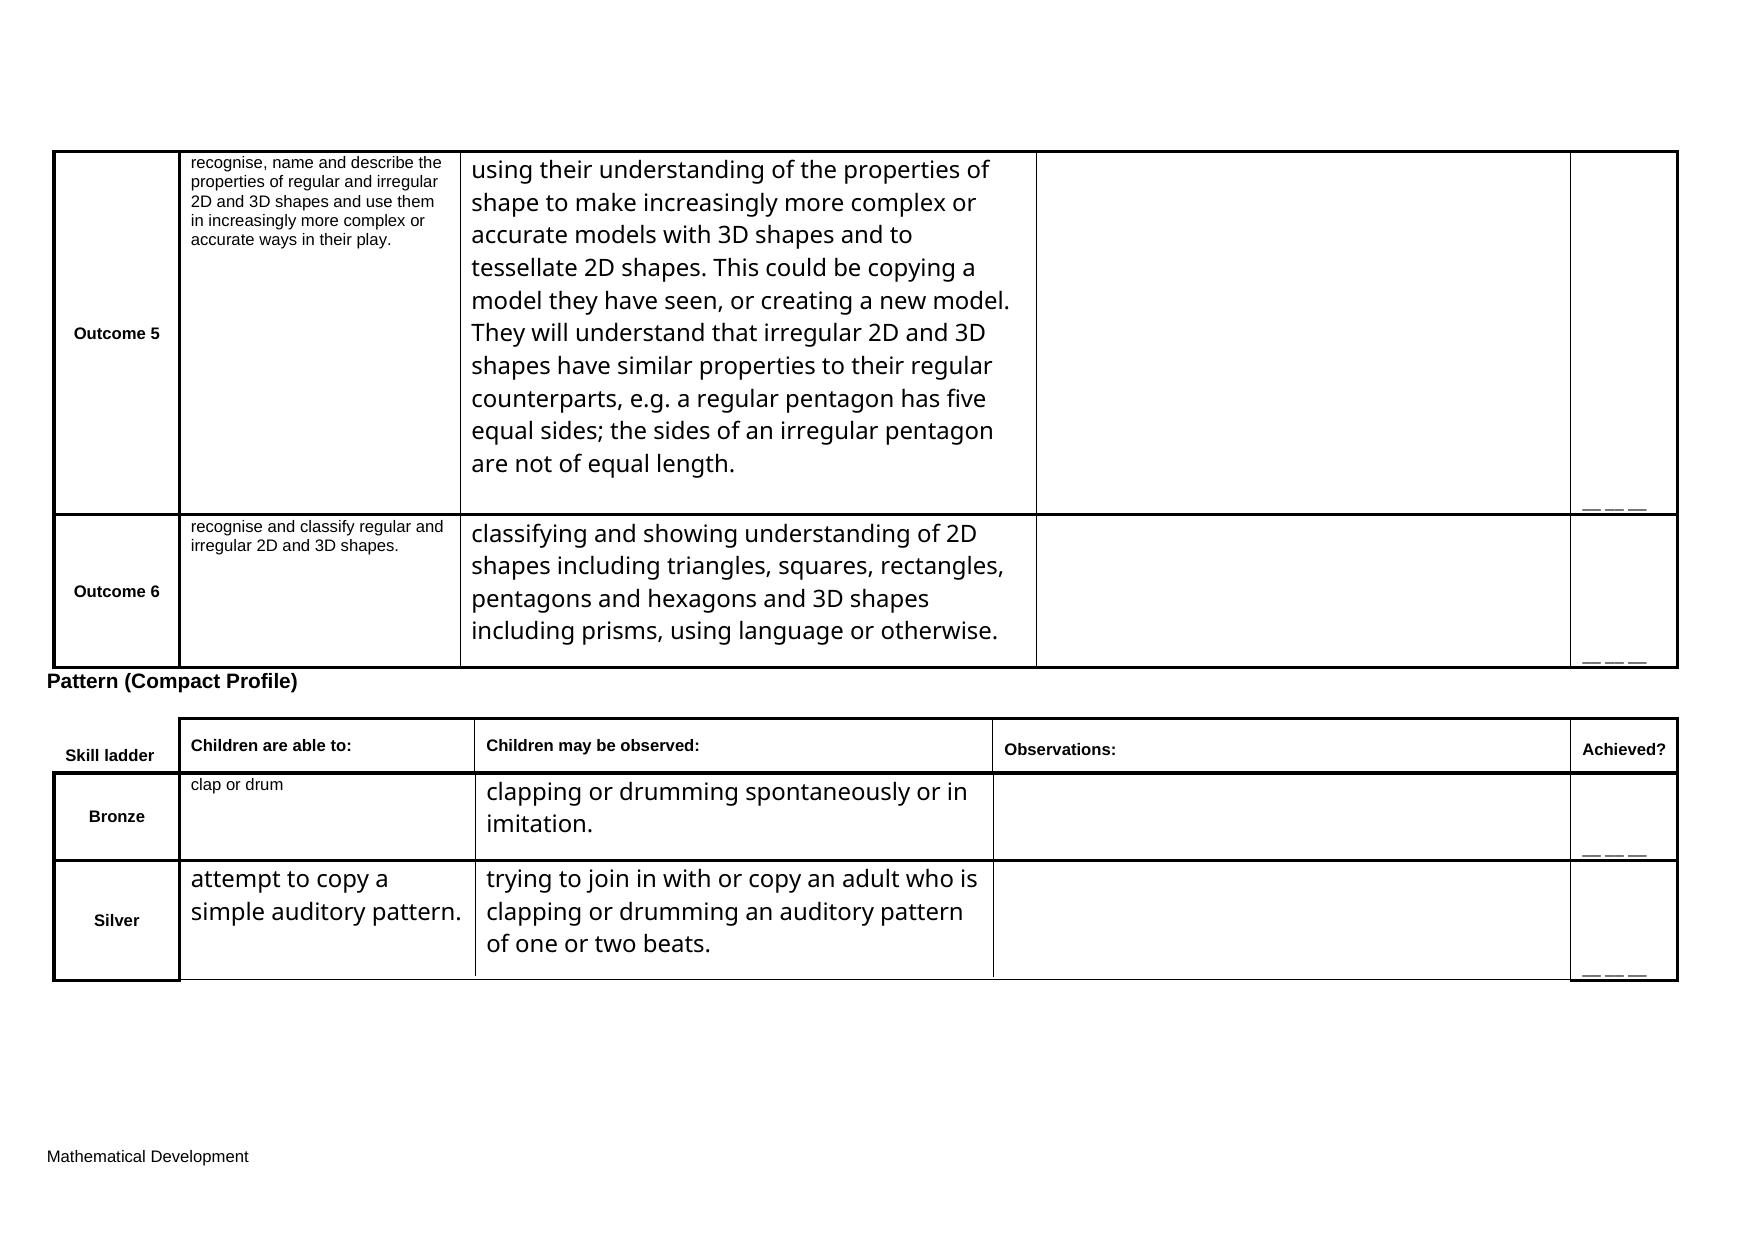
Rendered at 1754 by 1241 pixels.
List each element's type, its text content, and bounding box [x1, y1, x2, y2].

table_header Observations: [993, 720, 1570, 771]
table_header Children may be observed: [475, 720, 992, 771]
table_cell Outcome 6 [56, 516, 178, 666]
table_cell Silver [56, 862, 178, 979]
table_cell clapping or drumming spontaneously or in imitation. [476, 775, 993, 859]
table_cell Bronze [56, 775, 178, 859]
table_cell recognise, name and describe the properties of regular and irregular 2D and 3D shapes and use them in increasingly more complex or accurate ways in their play. [181, 153, 460, 513]
table_cell [993, 862, 1570, 979]
table_cell classifying and showing understanding of 2D shapes including triangles, squares, rectangles, pentagons and hexagons and 3D shapes including prisms, using language or otherwise. [461, 516, 1036, 666]
table_cell __ __ __ [1571, 516, 1676, 666]
table_header Skill ladder [54, 717, 178, 771]
table_cell clap or drum [181, 775, 475, 859]
table_cell [1037, 153, 1570, 513]
table_cell __ __ __ [1571, 153, 1676, 513]
table_cell [1037, 516, 1570, 666]
table_cell Outcome 5 [56, 153, 178, 513]
table_cell __ __ __ [1571, 775, 1676, 859]
table_cell [994, 775, 1570, 859]
table_header Achieved? [1571, 720, 1676, 771]
table_cell using their understanding of the properties of shape to make increasingly more complex or accurate models with 3D shapes and to tessellate 2D shapes. This could be copying a model they have seen, or creating a new model. They will understand that irregular 2D and 3D shapes have similar properties to their regular counterparts, e.g. a regular pentagon has five equal sides; the sides of an irregular pentagon are not of equal length. [461, 153, 1036, 513]
table_cell __ __ __ [1571, 862, 1676, 979]
table_cell recognise and classify regular and irregular 2D and 3D shapes. [181, 516, 460, 666]
table_header Children are able to: [181, 720, 474, 771]
text Pattern (Compact Profile) [47, 669, 1604, 693]
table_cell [475, 862, 993, 979]
table_cell attempt to copy a simple auditory pattern. [181, 862, 475, 979]
